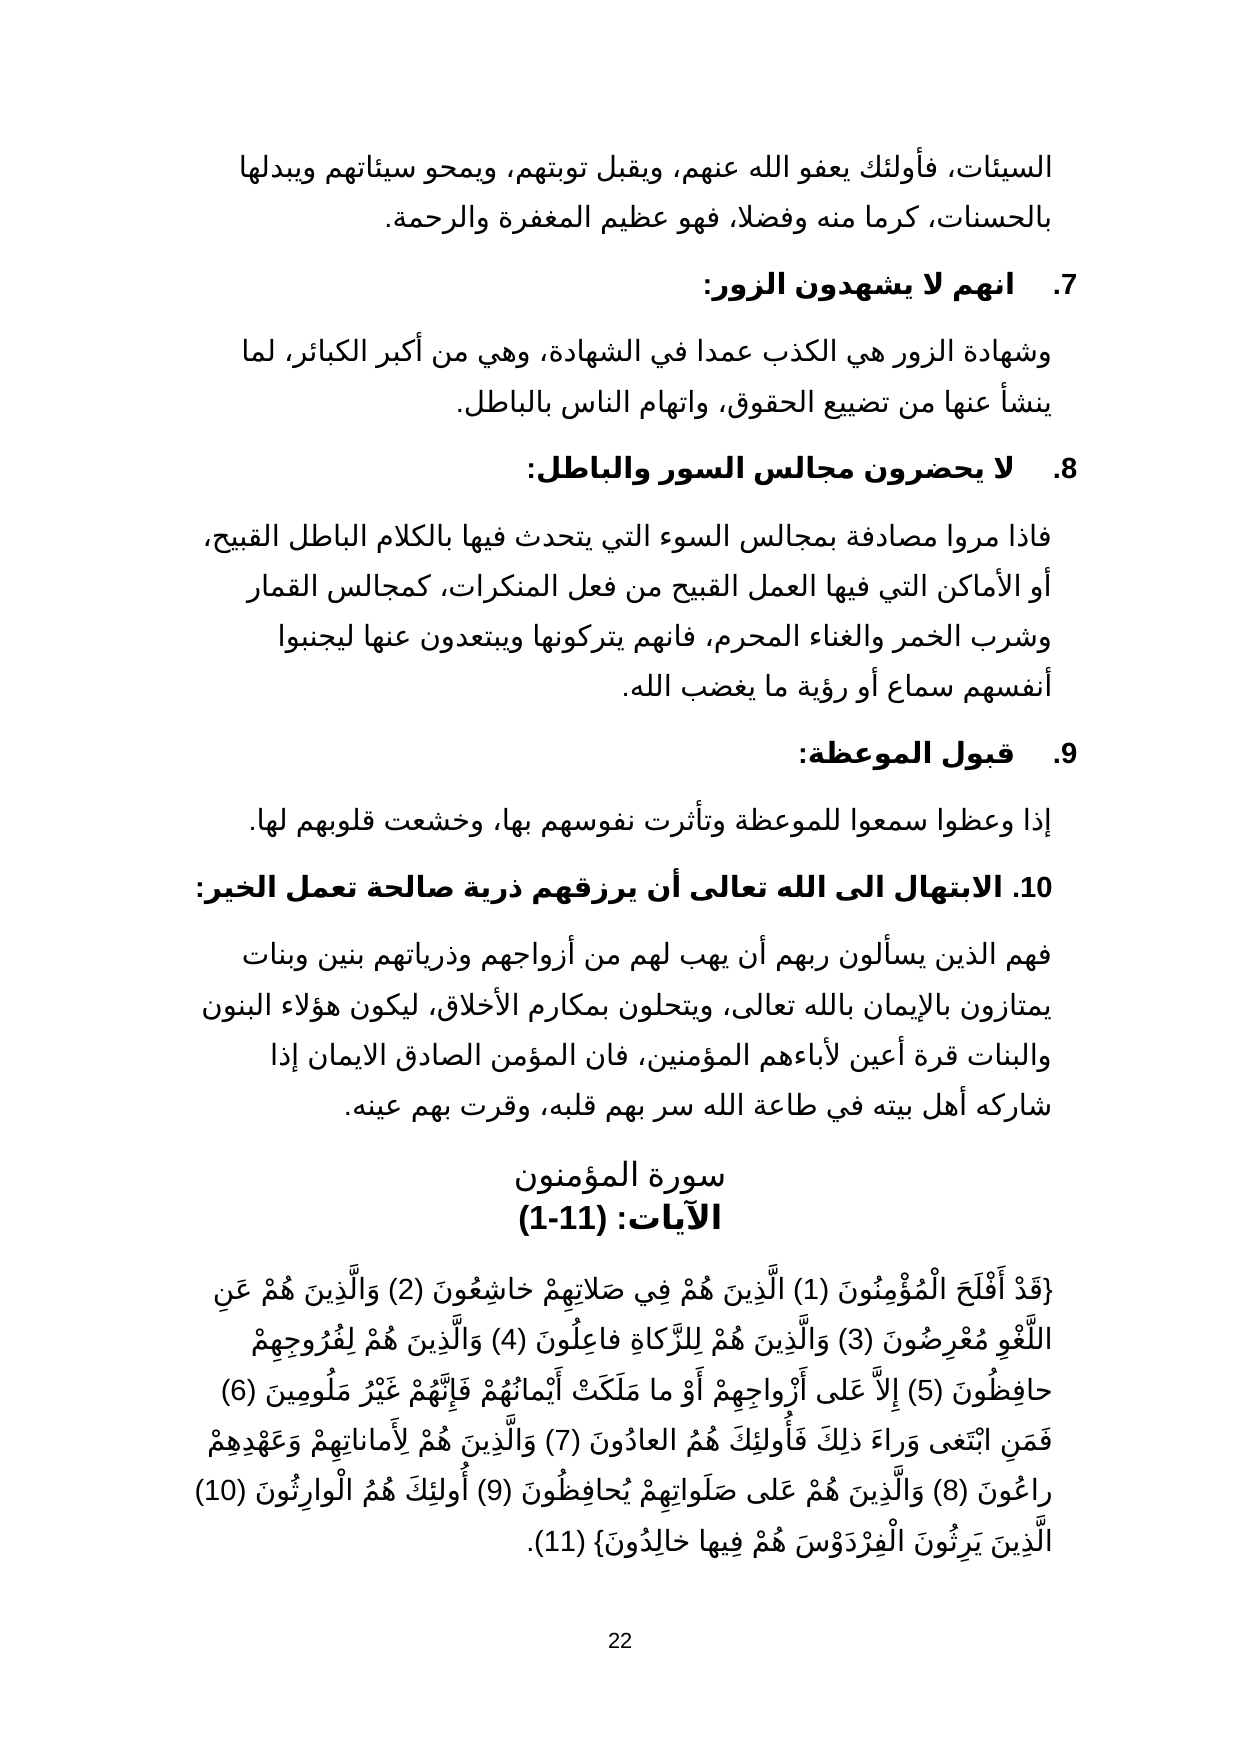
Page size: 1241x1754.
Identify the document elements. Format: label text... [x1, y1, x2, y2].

text 10. الابتهال الى الله تعالى أن يرزقهم ذرية صالحة تعمل الخير: [187, 870, 1053, 904]
subtitle سورة المؤمنون [187, 1155, 1053, 1194]
text وشهادة الزور هي الكذب عمدا في الشهادة، وهي من أكبر الكبائر، لما ينشأ عنها من تضييع الحقوق، واتهام الناس بالباطل. [187, 334, 1053, 418]
text الآيات: (11-1) [187, 1198, 1053, 1236]
list قبول الموعظة: [187, 736, 1053, 770]
text إذا وعظوا سمعوا للموعظة وتأثرت نفوسهم بها، وخشعت قلوبهم لها. [187, 803, 1053, 837]
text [187, 150, 1053, 234]
text {قَدْ أَفْلَحَ الْمُؤْمِنُونَ (1) الَّذِينَ هُمْ فِي صَلاتِهِمْ خاشِعُونَ (2) وَالَّذِينَ هُمْ عَنِ اللَّغْوِ مُعْرِضُونَ (3) وَالَّذِينَ هُمْ لِلزَّكاةِ فاعِلُونَ (4) وَالَّذِينَ هُمْ لِفُرُوجِهِمْ حافِظُونَ (5) إِلاَّ عَلى أَزْواجِهِمْ أَوْ ما مَلَكَتْ أَيْمانُهُمْ فَإِنَّهُمْ غَيْرُ مَلُومِينَ (6) فَمَنِ ابْتَغى وَراءَ ذلِكَ فَأُولئِكَ هُمُ العادُونَ (7) وَالَّذِينَ هُمْ لِأَماناتِهِمْ وَعَهْدِهِمْ راعُونَ (8) وَالَّذِينَ هُمْ عَلى صَلَواتِهِمْ يُحافِظُونَ (9) أُولئِكَ هُمُ الْوارِثُونَ (10) الَّذِينَ يَرِثُونَ الْفِرْدَوْسَ هُمْ فِيها خالِدُونَ} (11). [187, 1272, 1053, 1557]
list انهم لا يشهدون الزور: [187, 267, 1053, 301]
text فهم الذين يسألون ربهم أن يهب لهم من أزواجهم وذرياتهم بنين وبنات يمتازون بالإيمان بالله تعالى، ويتحلون بمكارم الأخلاق، ليكون هؤلاء البنون والبنات قرة أعين لأباءهم المؤمنين، فان المؤمن الصادق الايمان إذا شاركه أهل بيته في طاعة الله سر بهم قلبه، وقرت بهم عينه. [187, 937, 1053, 1122]
list لا يحضرون مجالس السور والباطل: [187, 452, 1053, 485]
text فاذا مروا مصادفة بمجالس السوء التي يتحدث فيها بالكلام الباطل القبيح، أو الأماكن التي فيها العمل القبيح من فعل المنكرات، كمجالس القمار وشرب الخمر والغناء المحرم، فانهم يتركونها ويبتعدون عنها ليجنبوا أنفسهم سماع أو رؤية ما يغضب الله. [187, 518, 1053, 703]
